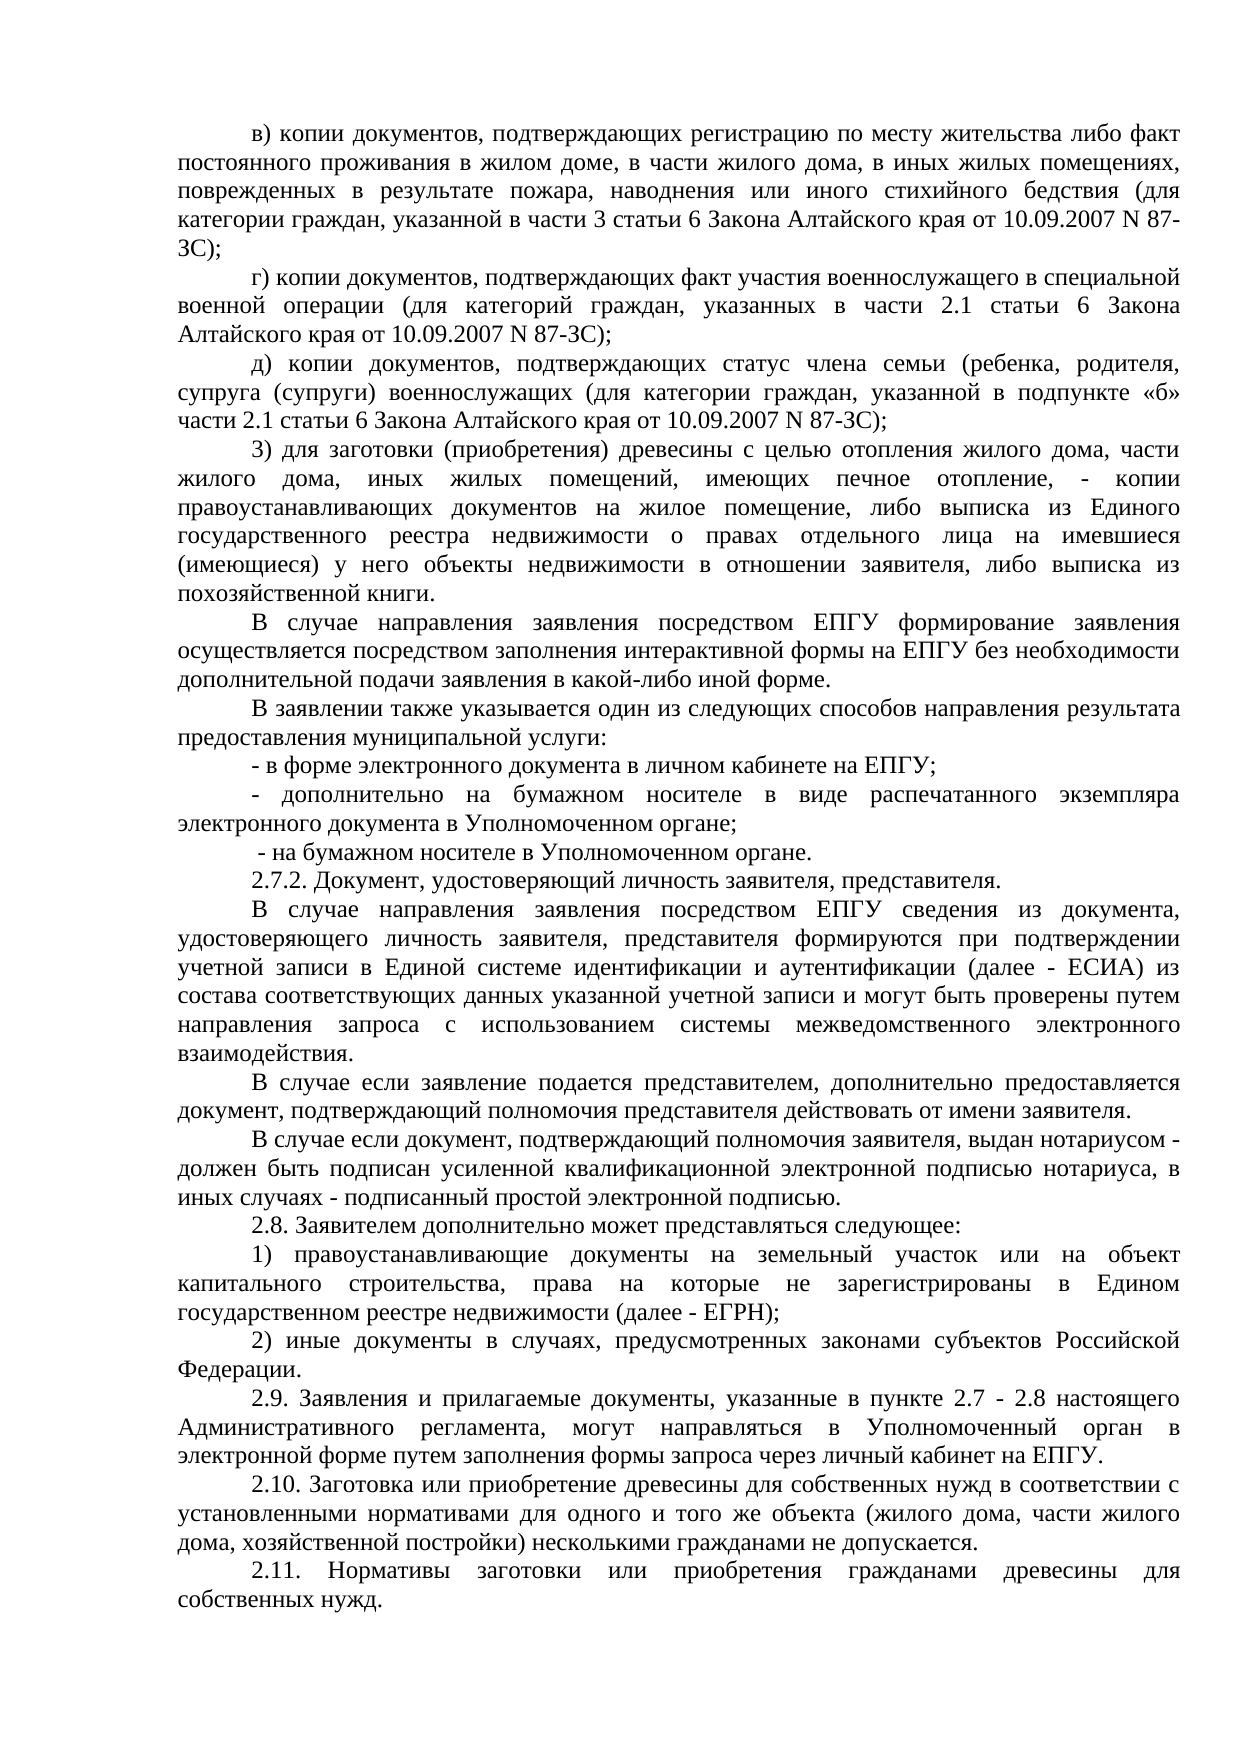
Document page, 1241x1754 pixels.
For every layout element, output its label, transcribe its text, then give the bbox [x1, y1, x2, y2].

text 3) для заготовки (приобретения) древесины с целью отопления жилого дома, части жилого дома, иных жилых помещений, имеющих печное отопление, - копии правоустанавливающих документов на жилое помещение, либо выписка из Единого государственного реестра недвижимости о правах отдельного лица на имевшиеся (имеющиеся) у него объекты недвижимости в отношении заявителя, либо выписка из похозяйственной книги. [177, 434, 1181, 607]
text В случае если заявление подается представителем, дополнительно предоставляется документ, подтверждающий полномочия представителя действовать от имени заявителя. [177, 1067, 1181, 1124]
text в) копии документов, подтверждающих регистрацию по месту жительства либо факт постоянного проживания в жилом доме, в части жилого дома, в иных жилых помещениях, поврежденных в результате пожара, наводнения или иного стихийного бедствия (для категории граждан, указанной в части 3 статьи 6 Закона Алтайского края от 10.09.2007 N 87-ЗС); [177, 118, 1181, 262]
text В заявлении также указывается один из следующих способов направления результата предоставления муниципальной услуги: [177, 693, 1181, 751]
text В случае направления заявления посредством ЕПГУ формирование заявления осуществляется посредством заполнения интерактивной формы на ЕПГУ без необходимости дополнительной подачи заявления в какой-либо иной форме. [177, 607, 1181, 693]
text 2.9. Заявления и прилагаемые документы, указанные в пункте 2.7 - 2.8 настоящего Административного регламента, могут направляться в Уполномоченный орган в электронной форме путем заполнения формы запроса через личный кабинет на ЕПГУ. [177, 1383, 1181, 1469]
text - дополнительно на бумажном носителе в виде распечатанного экземпляра электронного документа в Уполномоченном органе; [177, 779, 1181, 837]
text г) копии документов, подтверждающих факт участия военнослужащего в специальной военной операции (для категорий граждан, указанных в части 2.1 статьи 6 Закона Алтайского края от 10.09.2007 N 87-ЗС); [177, 262, 1181, 348]
text 2.11. Нормативы заготовки или приобретения гражданами древесины для собственных нужд. [177, 1556, 1181, 1613]
text - на бумажном носителе в Уполномоченном органе. [177, 837, 1181, 866]
text 2.7.2. Документ, удостоверяющий личность заявителя, представителя. [177, 866, 1181, 894]
text 1) правоустанавливающие документы на земельный участок или на объект капитального строительства, права на которые не зарегистрированы в Едином государственном реестре недвижимости (далее - ЕГРН); [177, 1239, 1181, 1326]
text - в форме электронного документа в личном кабинете на ЕПГУ; [177, 751, 1181, 779]
text 2.8. Заявителем дополнительно может представляться следующее: [177, 1211, 1181, 1239]
text В случае направления заявления посредством ЕПГУ сведения из документа, удостоверяющего личность заявителя, представителя формируются при подтверждении учетной записи в Единой системе идентификации и аутентификации (далее - ЕСИА) из состава соответствующих данных указанной учетной записи и могут быть проверены путем направления запроса с использованием системы межведомственного электронного взаимодействия. [177, 894, 1181, 1067]
text В случае если документ, подтверждающий полномочия заявителя, выдан нотариусом - должен быть подписан усиленной квалификационной электронной подписью нотариуса, в иных случаях - подписанный простой электронной подписью. [177, 1124, 1181, 1211]
text д) копии документов, подтверждающих статус члена семьи (ребенка, родителя, супруга (супруги) военнослужащих (для категории граждан, указанной в подпункте «б» части 2.1 статьи 6 Закона Алтайского края от 10.09.2007 N 87-ЗС); [177, 348, 1181, 434]
text 2) иные документы в случаях, предусмотренных законами субъектов Российской Федерации. [177, 1326, 1181, 1383]
text 2.10. Заготовка или приобретение древесины для собственных нужд в соответствии с установленными нормативами для одного и того же объекта (жилого дома, части жилого дома, хозяйственной постройки) несколькими гражданами не допускается. [177, 1469, 1181, 1556]
